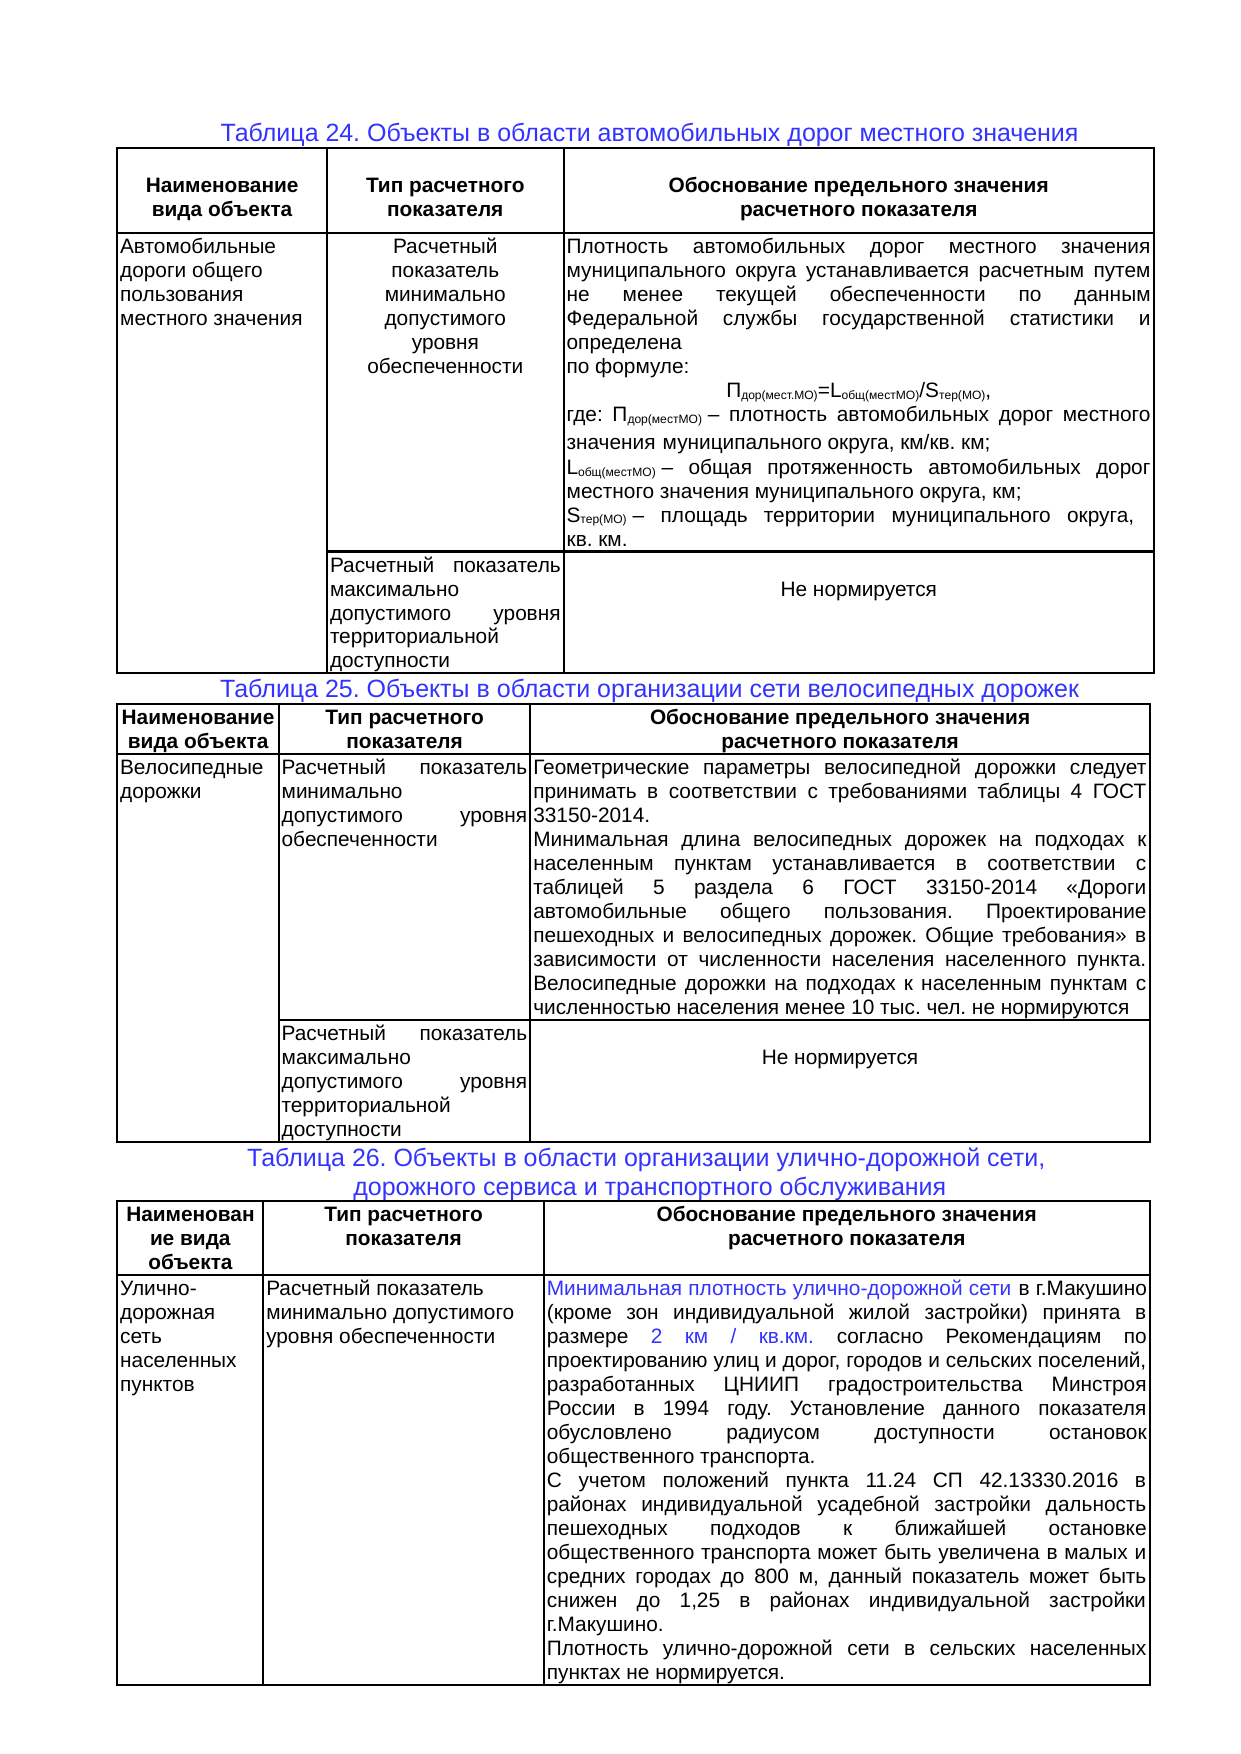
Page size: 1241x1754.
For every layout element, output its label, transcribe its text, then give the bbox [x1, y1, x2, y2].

table_cell Расчетный показатель минимально допустимого уровня обеспеченности [264, 1276, 543, 1683]
table_header Тип расчетного показателя [328, 149, 563, 232]
table_cell Расчетный показатель минимально допустимого уровня обеспеченности [328, 234, 563, 550]
subtitle Таблица 24. Объекты в области автомобильных дорог местного значения [118, 118, 1181, 147]
table_cell Расчетный показатель максимально допустимого уровня территориальной доступности [328, 553, 563, 672]
table_header Тип расчетного показателя [280, 705, 529, 753]
table_header Обоснование предельного значения расчетного показателя [565, 149, 1153, 232]
table_cell Минимальная плотность улично-дорожной сети в г.Макушино (кроме зон индивидуальной жилой застройки) принята в размере / кв.км. согласно Рекомендациям по проектированию улиц и дорог, городов и сельских поселений, разработанных ЦНИИП градостроительства Минстроя России в 1994 году. Установление данного показателя обусловлено радиусом доступности остановок общественного транспорта. С учетом положений пункта 11.24 СП 42.13330.2016 в районах индивидуальной усадебной застройки дальность пешеходных подходов к ближайшей остановке общественного транспорта может быть увеличена в малых и средних городах до , данный показатель может быть снижен до 1,25 в районах индивидуальной застройки г.Макушино. Плотность улично-дорожной сети в сельских населенных пунктах не нормируется. [545, 1276, 1149, 1683]
table_cell Геометрические параметры велосипедной дорожки следует принимать в соответствии с требованиями таблицы 4 ГОСТ 33150-2014. Минимальная длина велосипедных дорожек на подходах к населенным пунктам устанавливается в соответствии с таблицей 5 раздела 6 ГОСТ 33150-2014 «Дороги автомобильные общего пользования. Проектирование пешеходных и велосипедных дорожек. Общие требования» в зависимости от численности населения населенного пункта. Велосипедные дорожки на подходах к населенным пунктам с численностью населения менее 10 тыс. чел. не нормируются [531, 755, 1149, 1019]
table_cell Плотность автомобильных дорог местного значения муниципального округа устанавливается расчетным путем не менее текущей обеспеченности по данным Федеральной службы государственной статистики и определена по формуле: Пдор(мест.МО)=Lобщ(местМО)/Sтер(МО), где: Пдор(местМО) – плотность автомобильных дорог местного значения муниципального округа, км/кв. км; Lобщ(местМО) – общая протяженность автомобильных дорог местного значения муниципального округа, км; Sтер(МО) – площадь территории муниципального округа, кв. км. [565, 234, 1153, 550]
table_cell Расчетный показатель максимально допустимого уровня территориальной доступности [280, 1021, 529, 1141]
table_header Тип расчетного показателя [264, 1202, 543, 1274]
table_cell Улично-дорожная сеть населенных пунктов [118, 1276, 262, 1683]
subtitle Таблица 25. Объекты в области организации сети велосипедных дорожек [118, 674, 1181, 703]
subtitle Таблица 26. Объекты в области организации улично-дорожной сети, дорожного сервиса и транспортного обслуживания [118, 1143, 1181, 1200]
table_cell Расчетный показатель минимально допустимого уровня обеспеченности [280, 755, 529, 1019]
table_cell Автомобильные дороги общего пользования местного значения [118, 234, 326, 672]
table_header Обоснование предельного значения расчетного показателя [545, 1202, 1149, 1274]
table_cell Велосипедные дорожки [118, 755, 278, 1141]
table_header Наименование вида объекта [118, 705, 278, 753]
table_header Наименование вида объекта [118, 149, 326, 232]
table_cell Не нормируется [565, 553, 1153, 672]
table_header Наименование вида объекта [118, 1202, 262, 1274]
table_cell Не нормируется [531, 1021, 1149, 1141]
table_header Обоснование предельного значения расчетного показателя [531, 705, 1149, 753]
